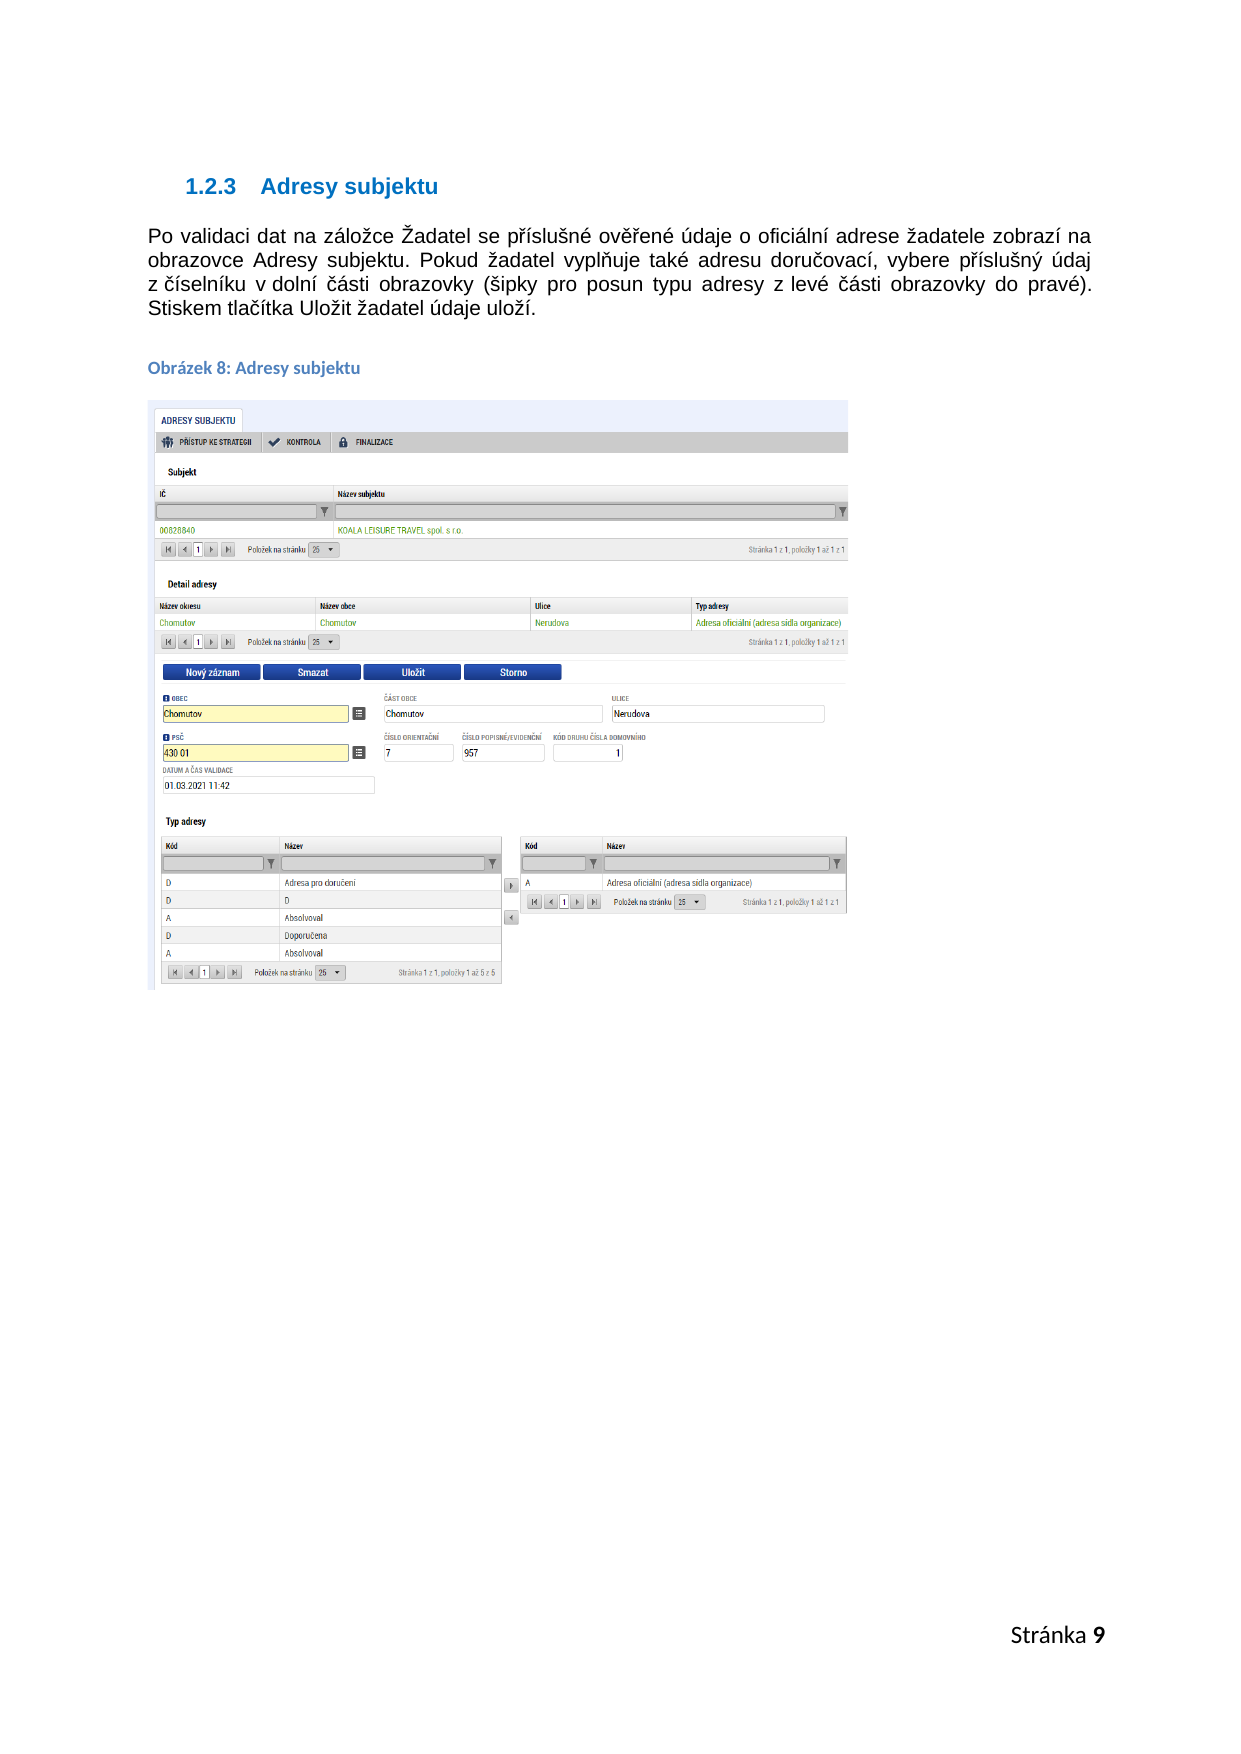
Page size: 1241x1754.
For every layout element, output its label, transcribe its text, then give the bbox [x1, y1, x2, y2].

text Po validaci dat na záložce Žadatel se příslušné ověřené údaje o oficiální adrese žadatele zobrazí na obrazovce Adresy subjektu. Pokud žadatel vyplňuje také adresu doručovací, vybere příslušný údaj z číselníku v dolní části obrazovky (šipky pro posun typu adresy z levé části obrazovky do pravé). Stiskem tlačítka Uložit žadatel údaje uloží. [148, 224, 1093, 320]
picture [147, 400, 849, 990]
text Adresy subjektu [185, 173, 1093, 199]
text Obrázek 8: Adresy subjektu [148, 356, 1093, 379]
